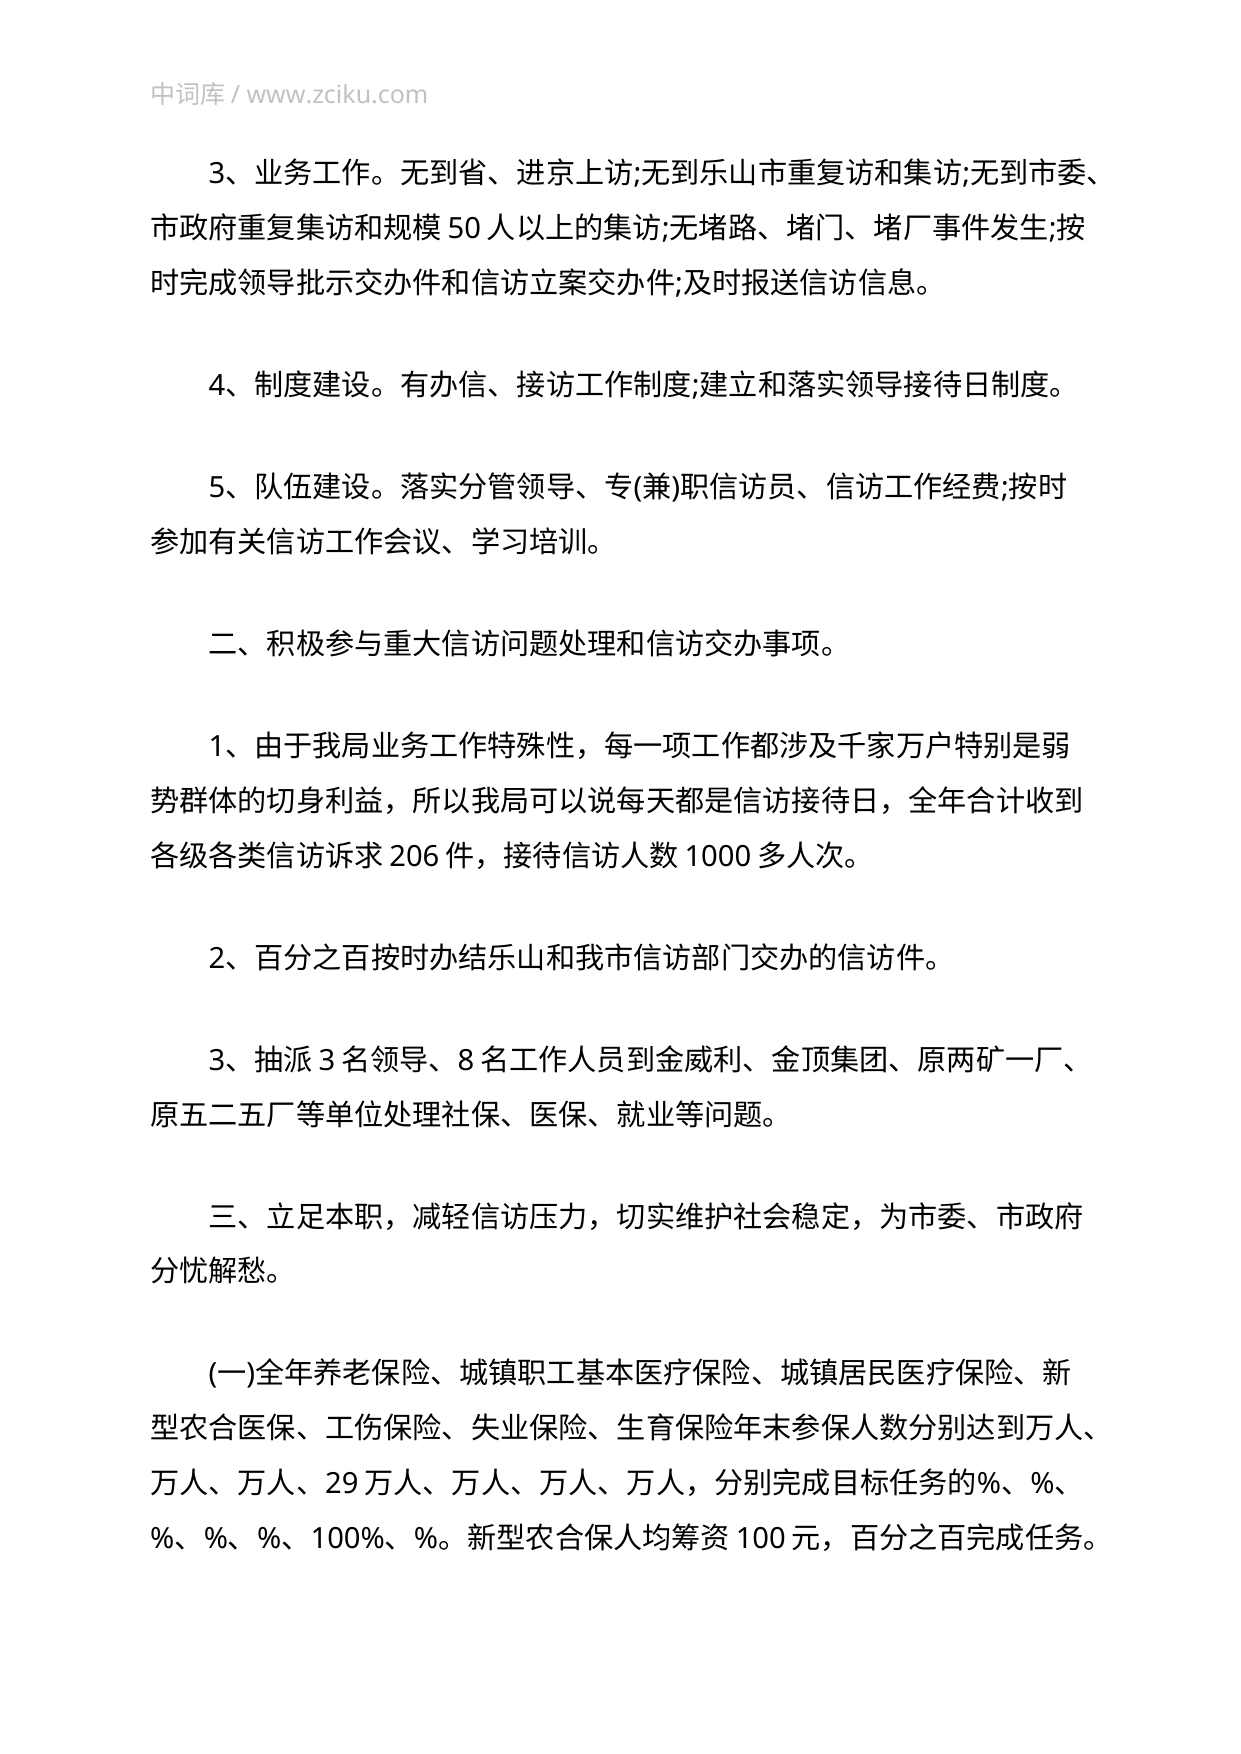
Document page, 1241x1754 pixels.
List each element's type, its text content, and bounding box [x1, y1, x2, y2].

text 3、业务工作。无到省、进京上访;无到乐山市重复访和集访;无到市委、市政府重复集访和规模50人以上的集访;无堵路、堵门、堵厂事件发生;按时完成领导批示交办件和信访立案交办件;及时报送信访信息。 [150, 150, 1090, 302]
text 二、积极参与重大信访问题处理和信访交办事项。 [150, 621, 1090, 663]
text 三、立足本职，减轻信访压力，切实维护社会稳定，为市委、市政府分忧解愁。 [150, 1193, 1090, 1290]
text 5、队伍建设。落实分管领导、专(兼)职信访员、信访工作经费;按时参加有关信访工作会议、学习培训。 [150, 464, 1090, 561]
text 2、百分之百按时办结乐山和我市信访部门交办的信访件。 [150, 934, 1090, 977]
text 3、抽派3名领导、8名工作人员到金威利、金顶集团、原两矿一厂、原五二五厂等单位处理社保、医保、就业等问题。 [150, 1036, 1090, 1134]
text 4、制度建设。有办信、接访工作制度;建立和落实领导接待日制度。 [150, 362, 1090, 404]
text 1、由于我局业务工作特殊性，每一项工作都涉及千家万户特别是弱势群体的切身利益，所以我局可以说每天都是信访接待日，全年合计收到各级各类信访诉求206件，接待信访人数1000多人次。 [150, 722, 1090, 875]
text (一)全年养老保险、城镇职工基本医疗保险、城镇居民医疗保险、新型农合医保、工伤保险、失业保险、生育保险年末参保人数分别达到万人、万人、万人、29万人、万人、万人、万人，分别完成目标任务的%、%、%、%、%、100%、%。新型农合保人均筹资100元，百分之百完成任务。 [150, 1350, 1090, 1557]
